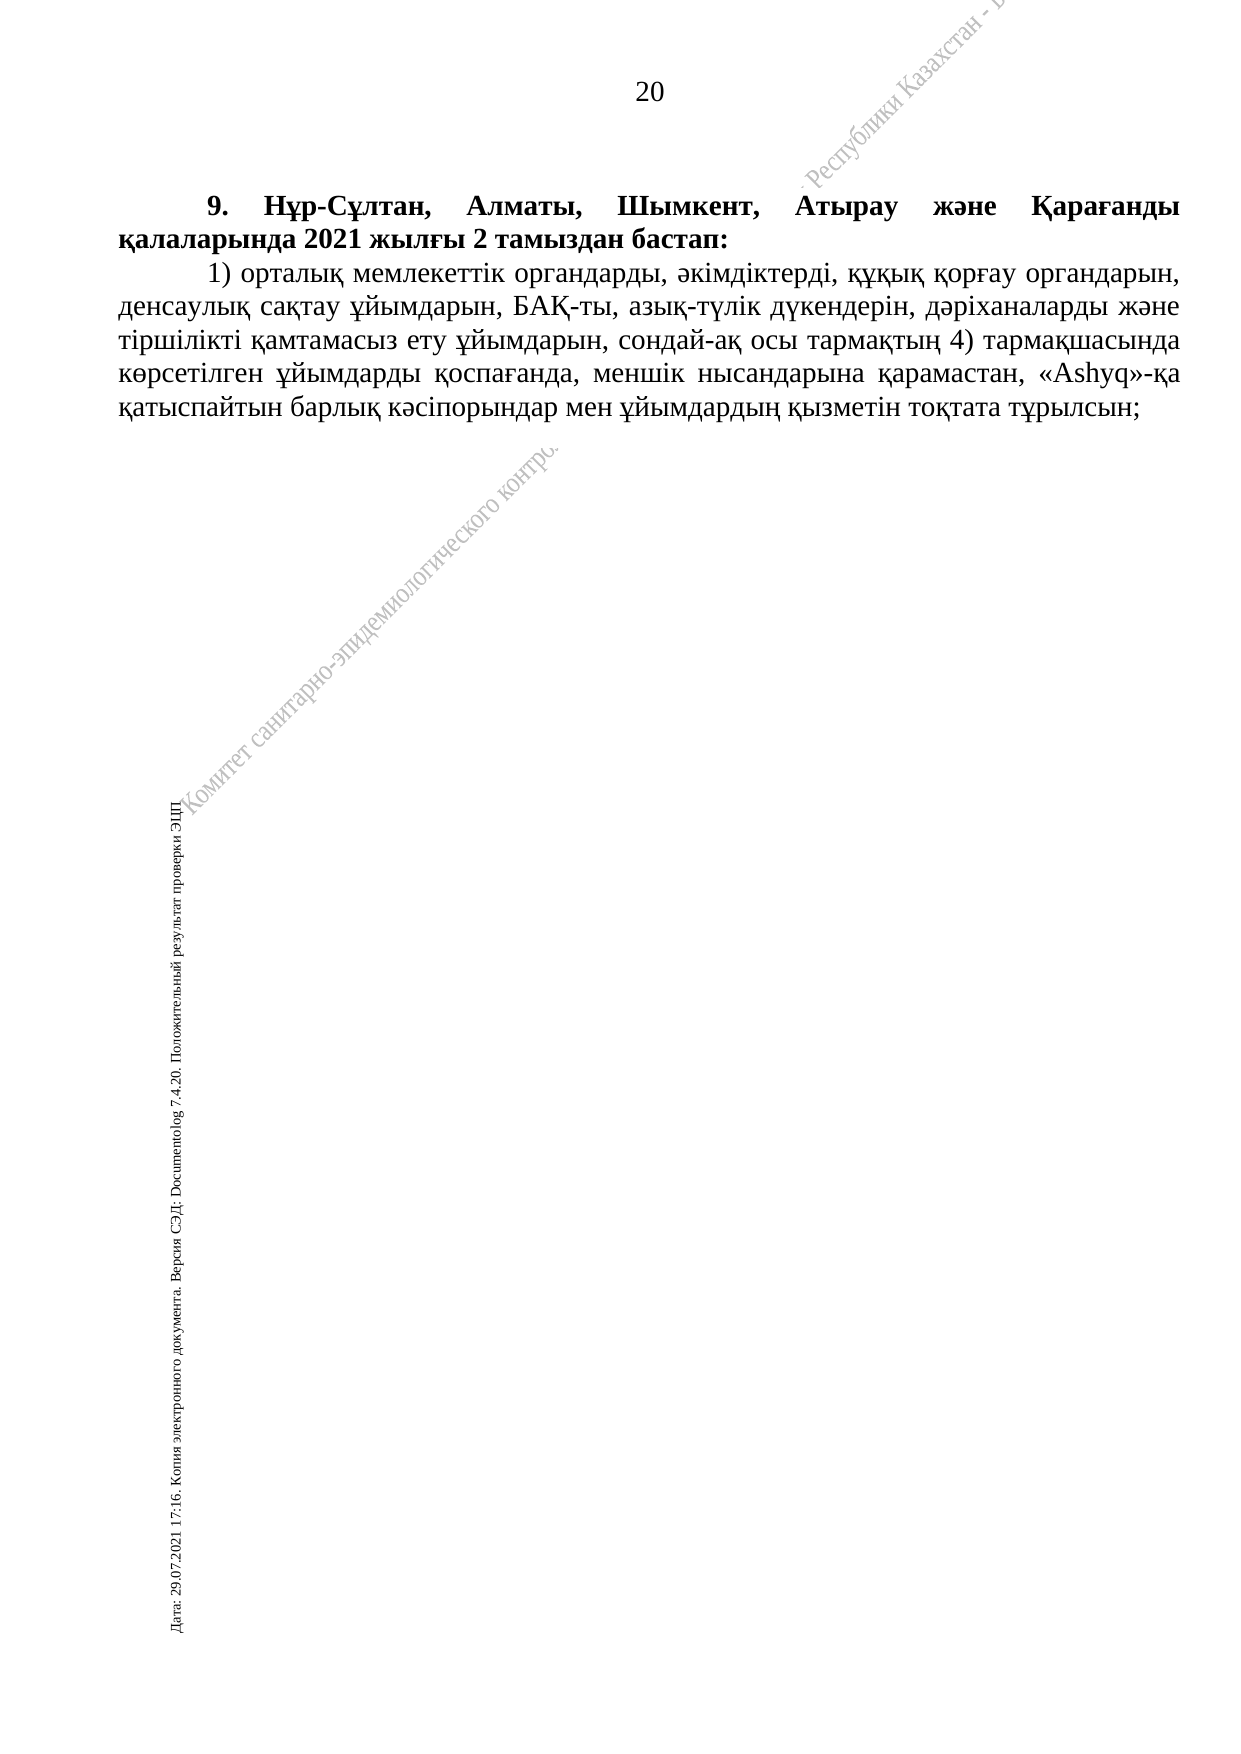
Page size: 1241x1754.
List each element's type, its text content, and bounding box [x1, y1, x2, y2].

text 1) орталық мемлекеттік органдарды, әкімдіктерді, құқық қорғау органдарын, денсаулық сақтау ұйымдарын, БАҚ-ты, азық-түлік дүкендерін, дәріханаларды және тіршілікті қамтамасыз ету ұйымдарын, сондай-ақ осы тармақтың 4) тармақшасында көрсетілген ұйымдарды қоспағанда, меншік нысандарына қарамастан, «Ashyq»-қа қатыспайтын барлық кәсіпорындар мен ұйымдардың қызметін тоқтата тұрылсын; [118, 255, 1181, 447]
text 9. Нұр-Сұлтан, Алматы, Шымкент, Атырау және Қарағанды қалаларында 2021 жылғы 2 тамыздан бастап: [118, 188, 1181, 255]
